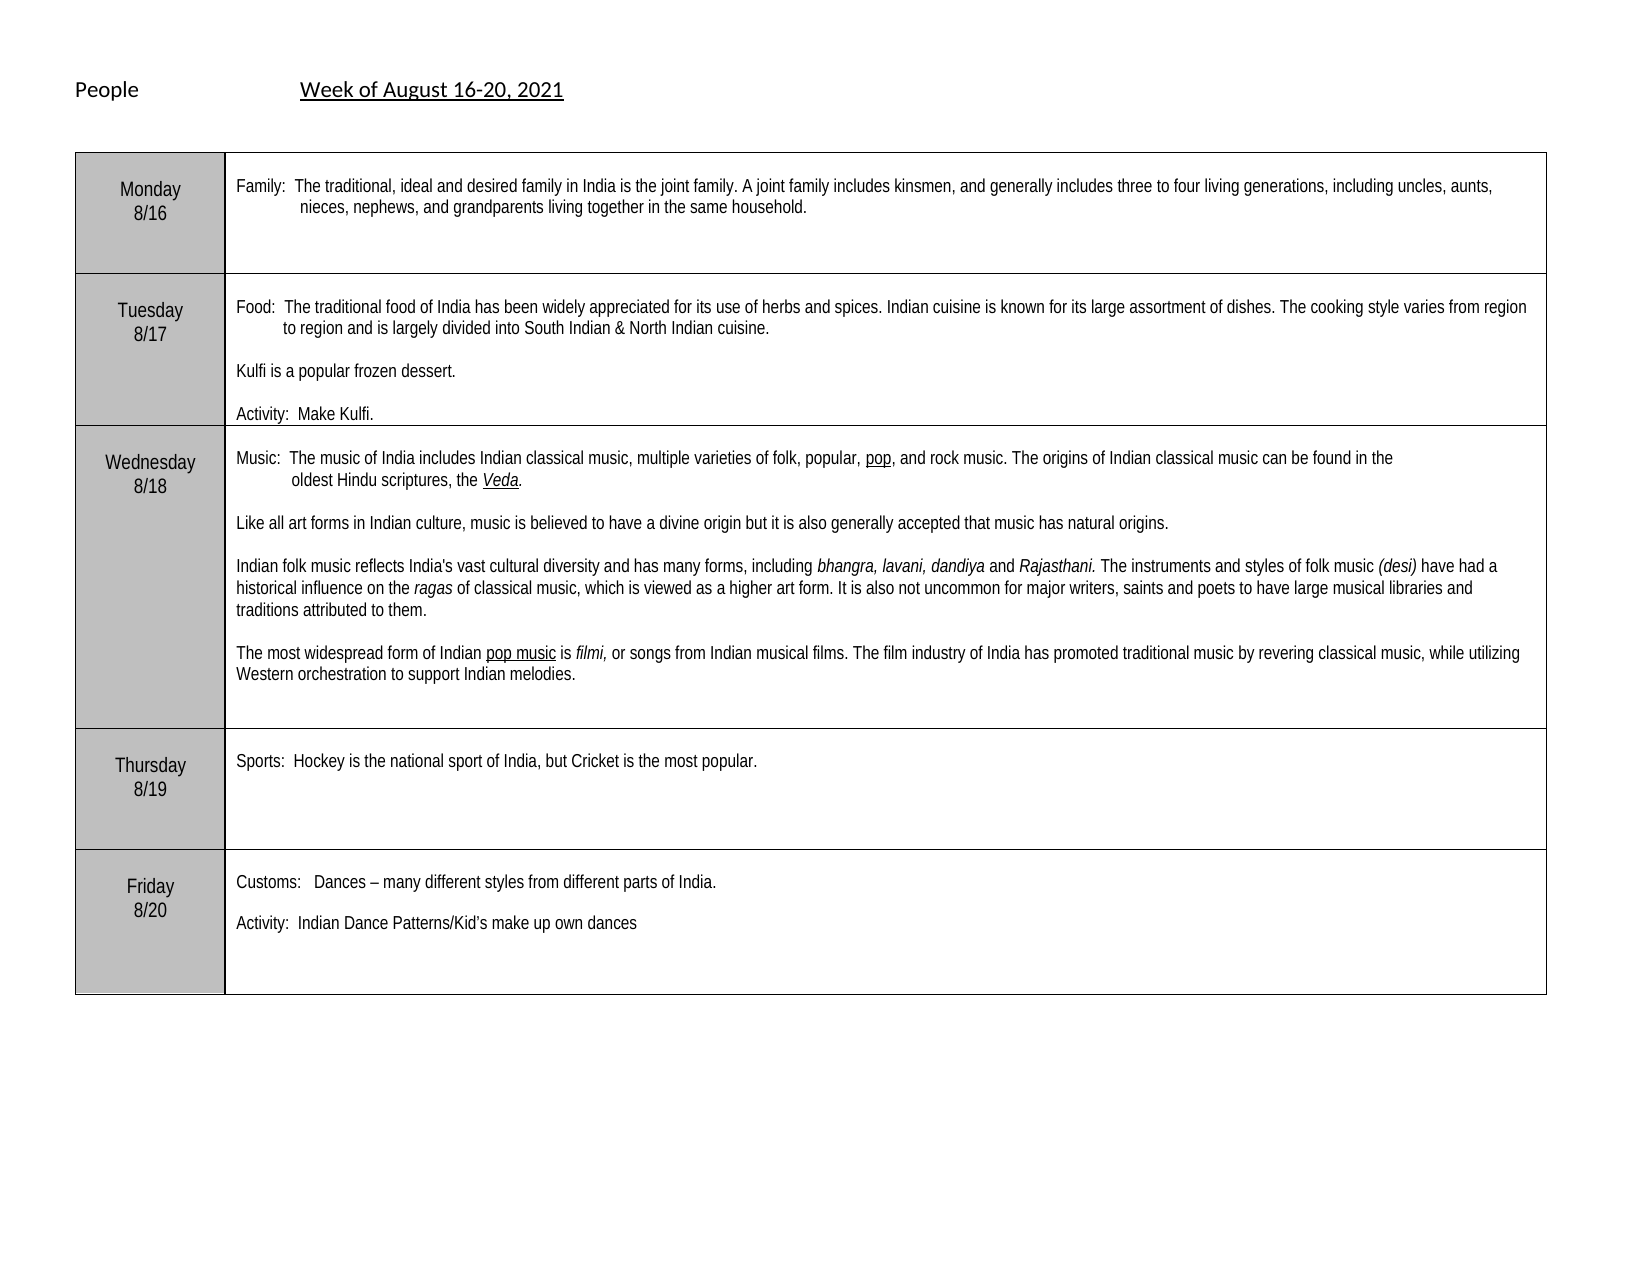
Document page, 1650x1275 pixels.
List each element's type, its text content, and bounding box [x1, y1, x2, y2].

table_cell Customs: Dances – many different styles from different parts of India. Activity: Indian Dance Patterns/Kid’s make up own dances [226, 850, 1546, 993]
text People Week of August 16-20, 2021 [75, 75, 1575, 103]
table_cell Food: The traditional food of India has been widely appreciated for its use of herbs and spices. Indian cuisine is known for its large assortment of dishes. The cooking style varies from region to region and is largely divided into South Indian & North Indian cuisine. Kulfi is a popular frozen dessert. Activity: Make Kulfi. [226, 274, 1546, 425]
table_cell Tuesday 8/17 [76, 274, 224, 425]
table_cell Sports: Hockey is the national sport of India, but Cricket is the most popular. [226, 729, 1546, 849]
table_header Family: The traditional, ideal and desired family in India is the joint family. A joint family includes kinsmen, and generally includes three to four living generations, including uncles, aunts, nieces, nephews, and grandparents living together in the same household. [226, 153, 1546, 273]
table_cell Thursday 8/19 [76, 729, 224, 849]
table_header Monday 8/16 [76, 153, 224, 273]
table_cell Music: The music of India includes Indian classical music, multiple varieties of folk, popular, pop, and rock music. The origins of Indian classical music can be found in the oldest Hindu scriptures, the Veda. Like all art forms in Indian culture, music is believed to have a divine origin but it is also generally accepted that music has natural origins. Indian folk music reflects India's vast cultural diversity and has many forms, including bhangra, lavani, dandiya and Rajasthani. The instruments and styles of folk music (desi) have had a historical influence on the ragas of classical music, which is viewed as a higher art form. It is also not uncommon for major writers, saints and poets to have large musical libraries and traditions attributed to them. The most widespread form of Indian pop music is filmi, or songs from Indian musical films. The film industry of India has promoted traditional music by revering classical music, while utilizing Western orchestration to support Indian melodies. [226, 426, 1546, 728]
table_cell Friday 8/20 [76, 850, 224, 993]
table_cell Wednesday 8/18 [76, 426, 224, 728]
